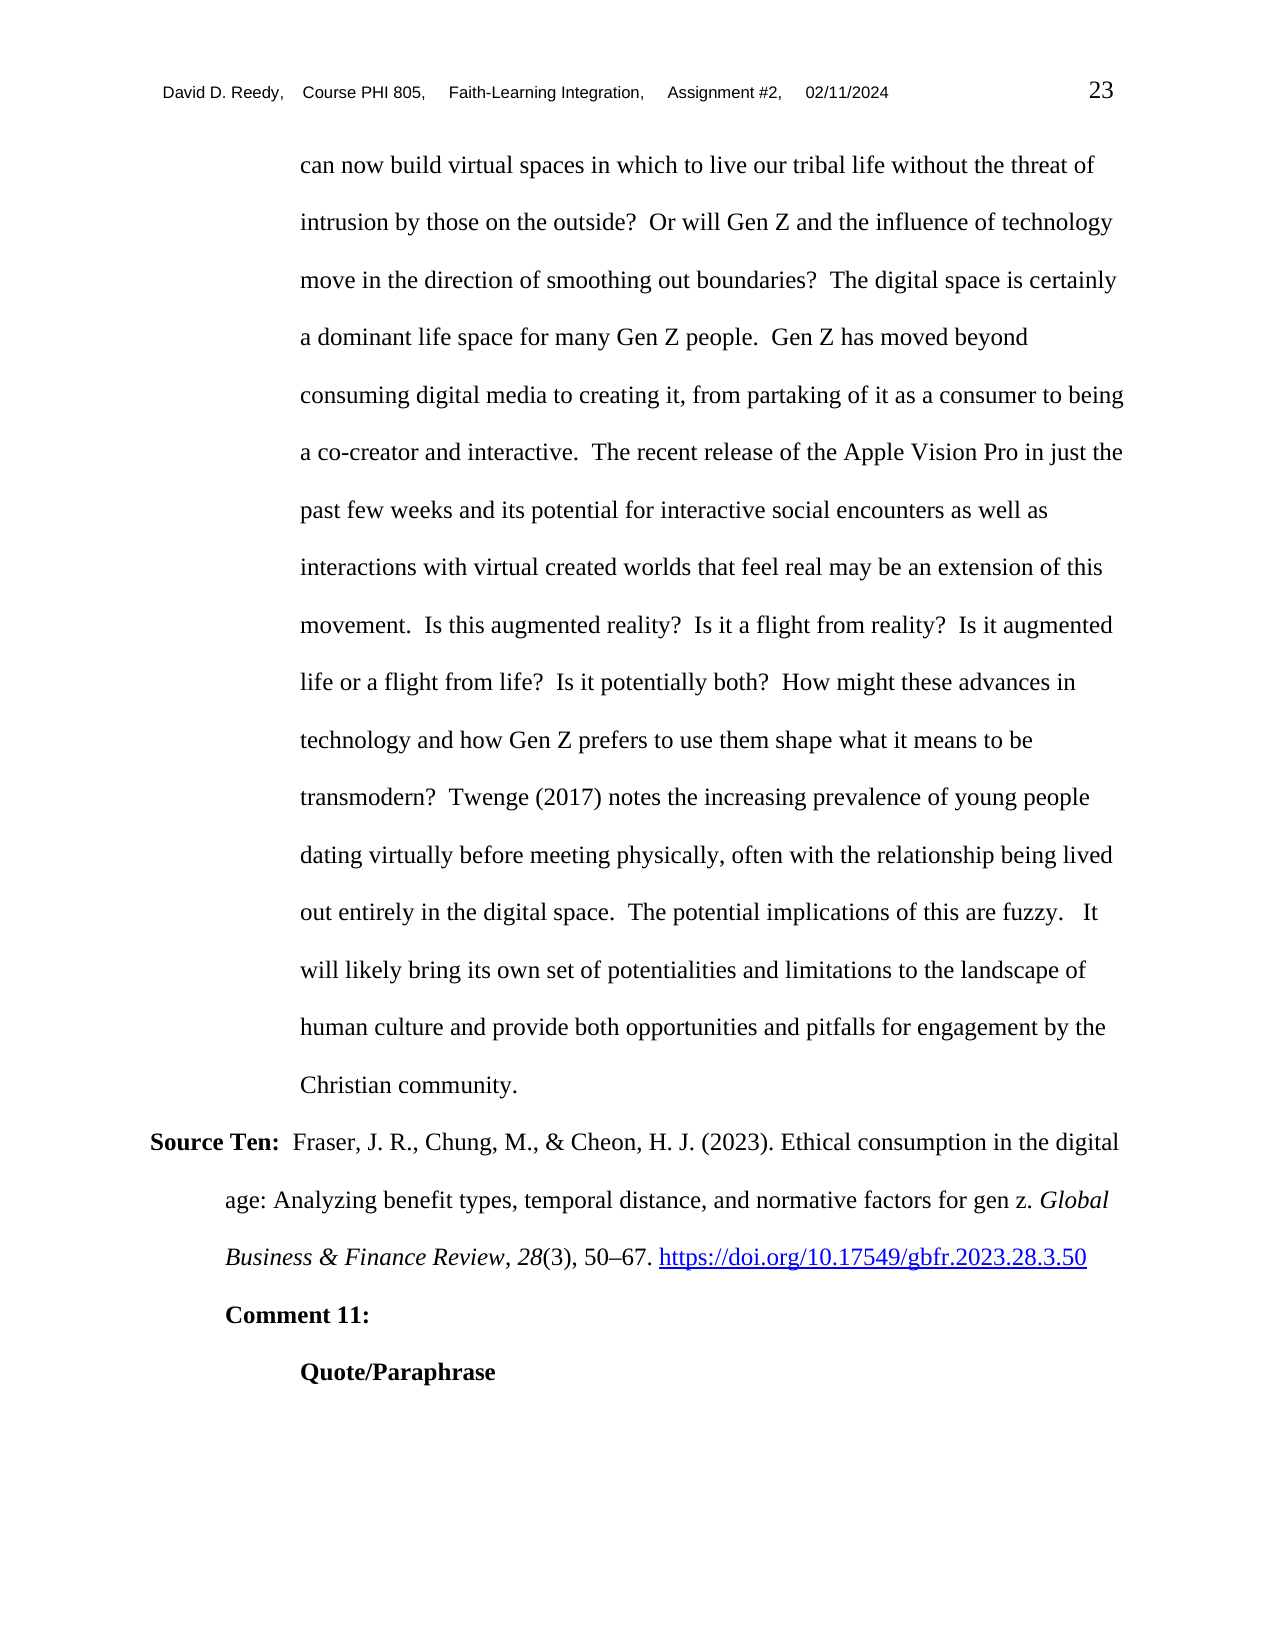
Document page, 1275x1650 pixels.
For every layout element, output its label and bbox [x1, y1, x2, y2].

text [300, 150, 1125, 1386]
